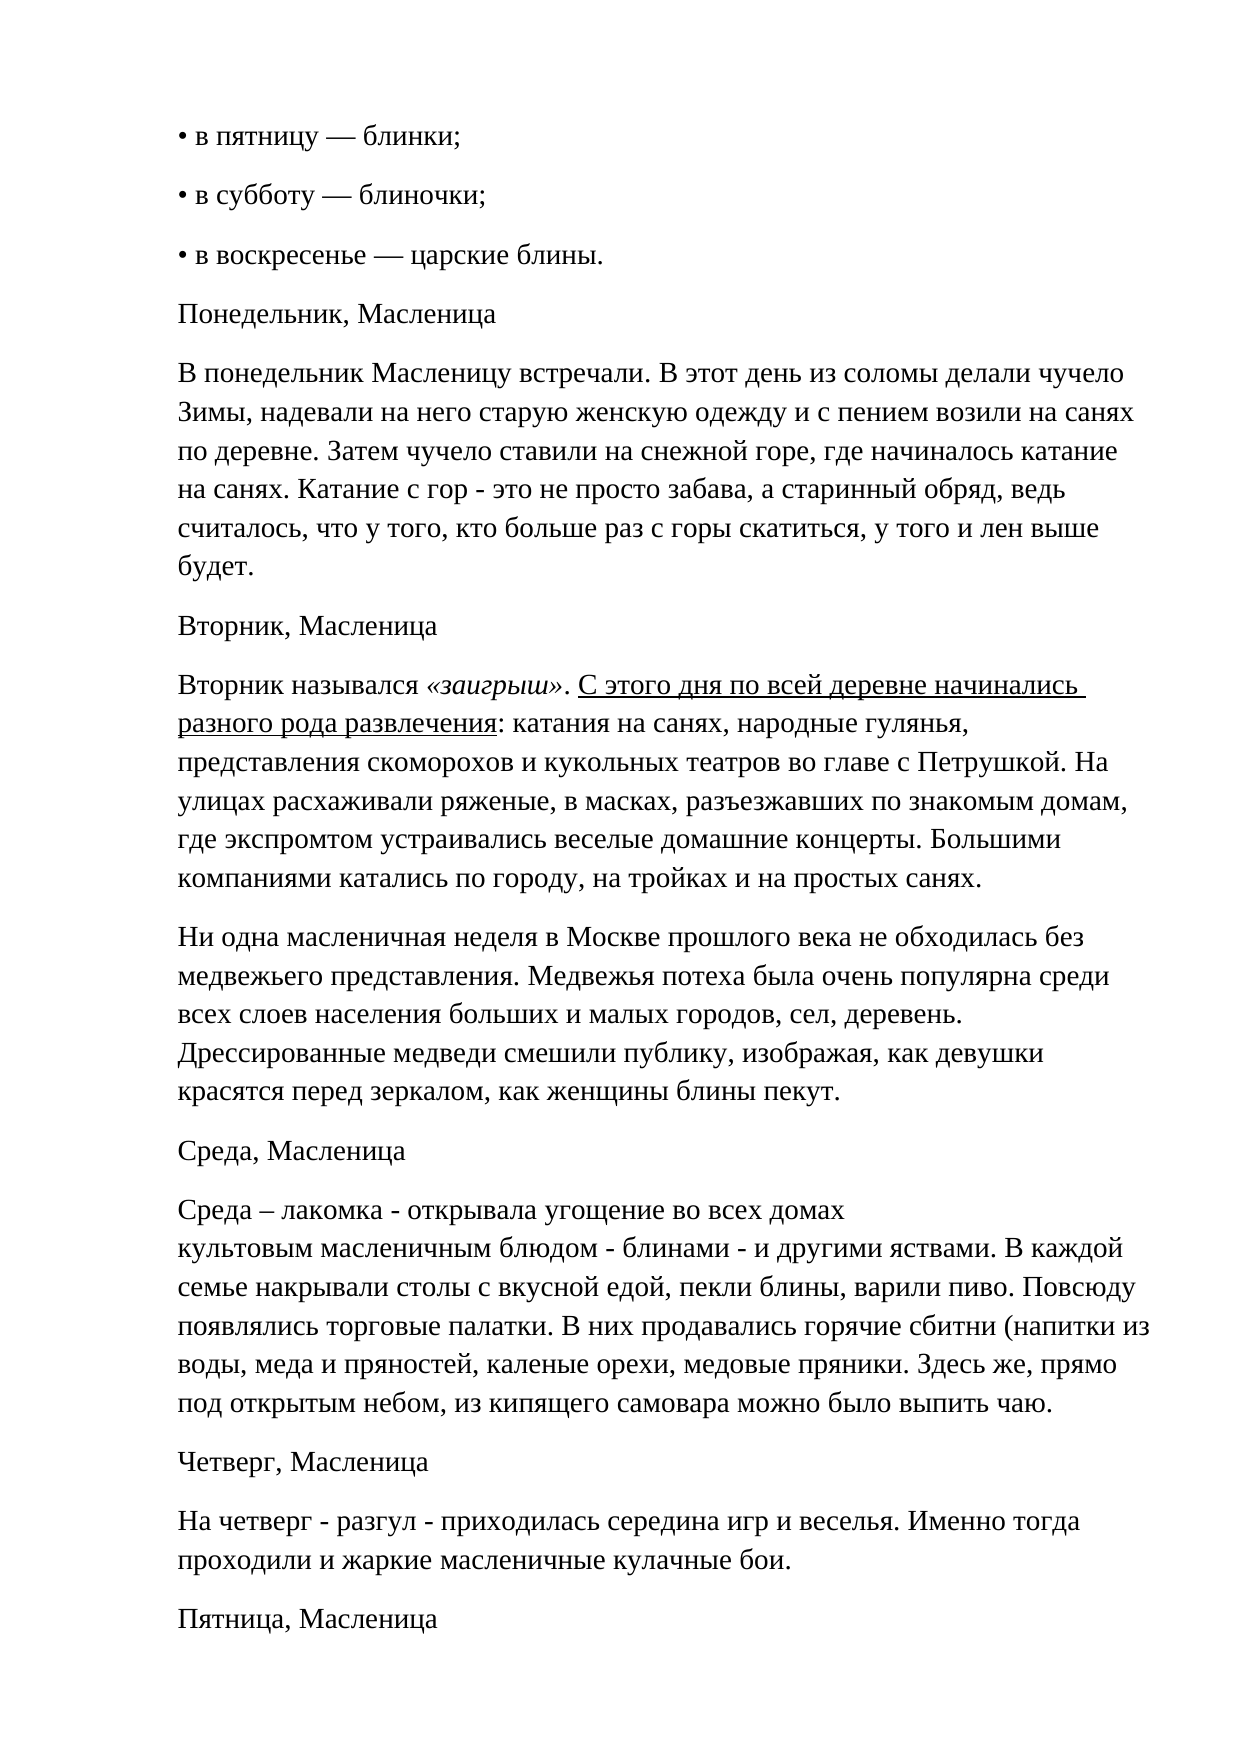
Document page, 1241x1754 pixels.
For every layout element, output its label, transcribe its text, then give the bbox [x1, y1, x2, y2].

text Четверг, Масленица [177, 1444, 1152, 1478]
text Пятница, Масленица [177, 1601, 1152, 1635]
text Ни одна масленичная неделя в Москве прошлого века не обходилась без медвежьего представления. Медвежья потеха была очень популярна среди всех слоев населения больших и малых городов, сел, деревень. Дрессированные медведи смешили публику, изображая, как девушки красятся перед зеркалом, как женщины блины пекут. [177, 919, 1152, 1107]
text • в воскресенье — царские блины. [177, 237, 1152, 270]
text • в пятницу — блинки; [177, 118, 1152, 152]
text В понедельник Масленицу встречали. В этот день из соломы делали чучело Зимы, надевали на него старую женскую одежду и с пением возили на санях по деревне. Затем чучело ставили на снежной горе, где начиналось катание на санях. Катание с гор - это не просто забава, а старинный обряд, ведь считалось, что у того, кто больше раз с горы скатиться, у того и лен выше будет. [177, 356, 1152, 582]
text Среда, Масленица [177, 1133, 1152, 1166]
text Понедельник, Масленица [177, 296, 1152, 330]
text Вторник, Масленица [177, 608, 1152, 641]
text Вторник назывался «заигрыш». С этого дня по всей деревне начинались разного рода развлечения: катания на санях, народные гулянья, представления скоморохов и кукольных театров во главе с Петрушкой. На улицах расхаживали ряженые, в масках, разъезжавших по знакомым домам, где экспромтом устраивались веселые домашние концерты. Большими компаниями катались по городу, на тройках и на простых санях. [177, 667, 1152, 893]
text Среда – лакомка - открывала угощение во всех домах культовым масленичным блюдом - блинами - и другими яствами. В каждой семье накрывали столы с вкусной едой, пекли блины, варили пиво. Повсюду появлялись торговые палатки. В них продавались горячие сбитни (напитки из воды, меда и пряностей, каленые орехи, медовые пряники. Здесь же, прямо под открытым небом, из кипящего самовара можно было выпить чаю. [177, 1192, 1152, 1418]
text На четверг - разгул - приходилась середина игр и веселья. Именно тогда проходили и жаркие масленичные кулачные бои. [177, 1503, 1152, 1576]
text • в субботу — блиночки; [177, 177, 1152, 211]
